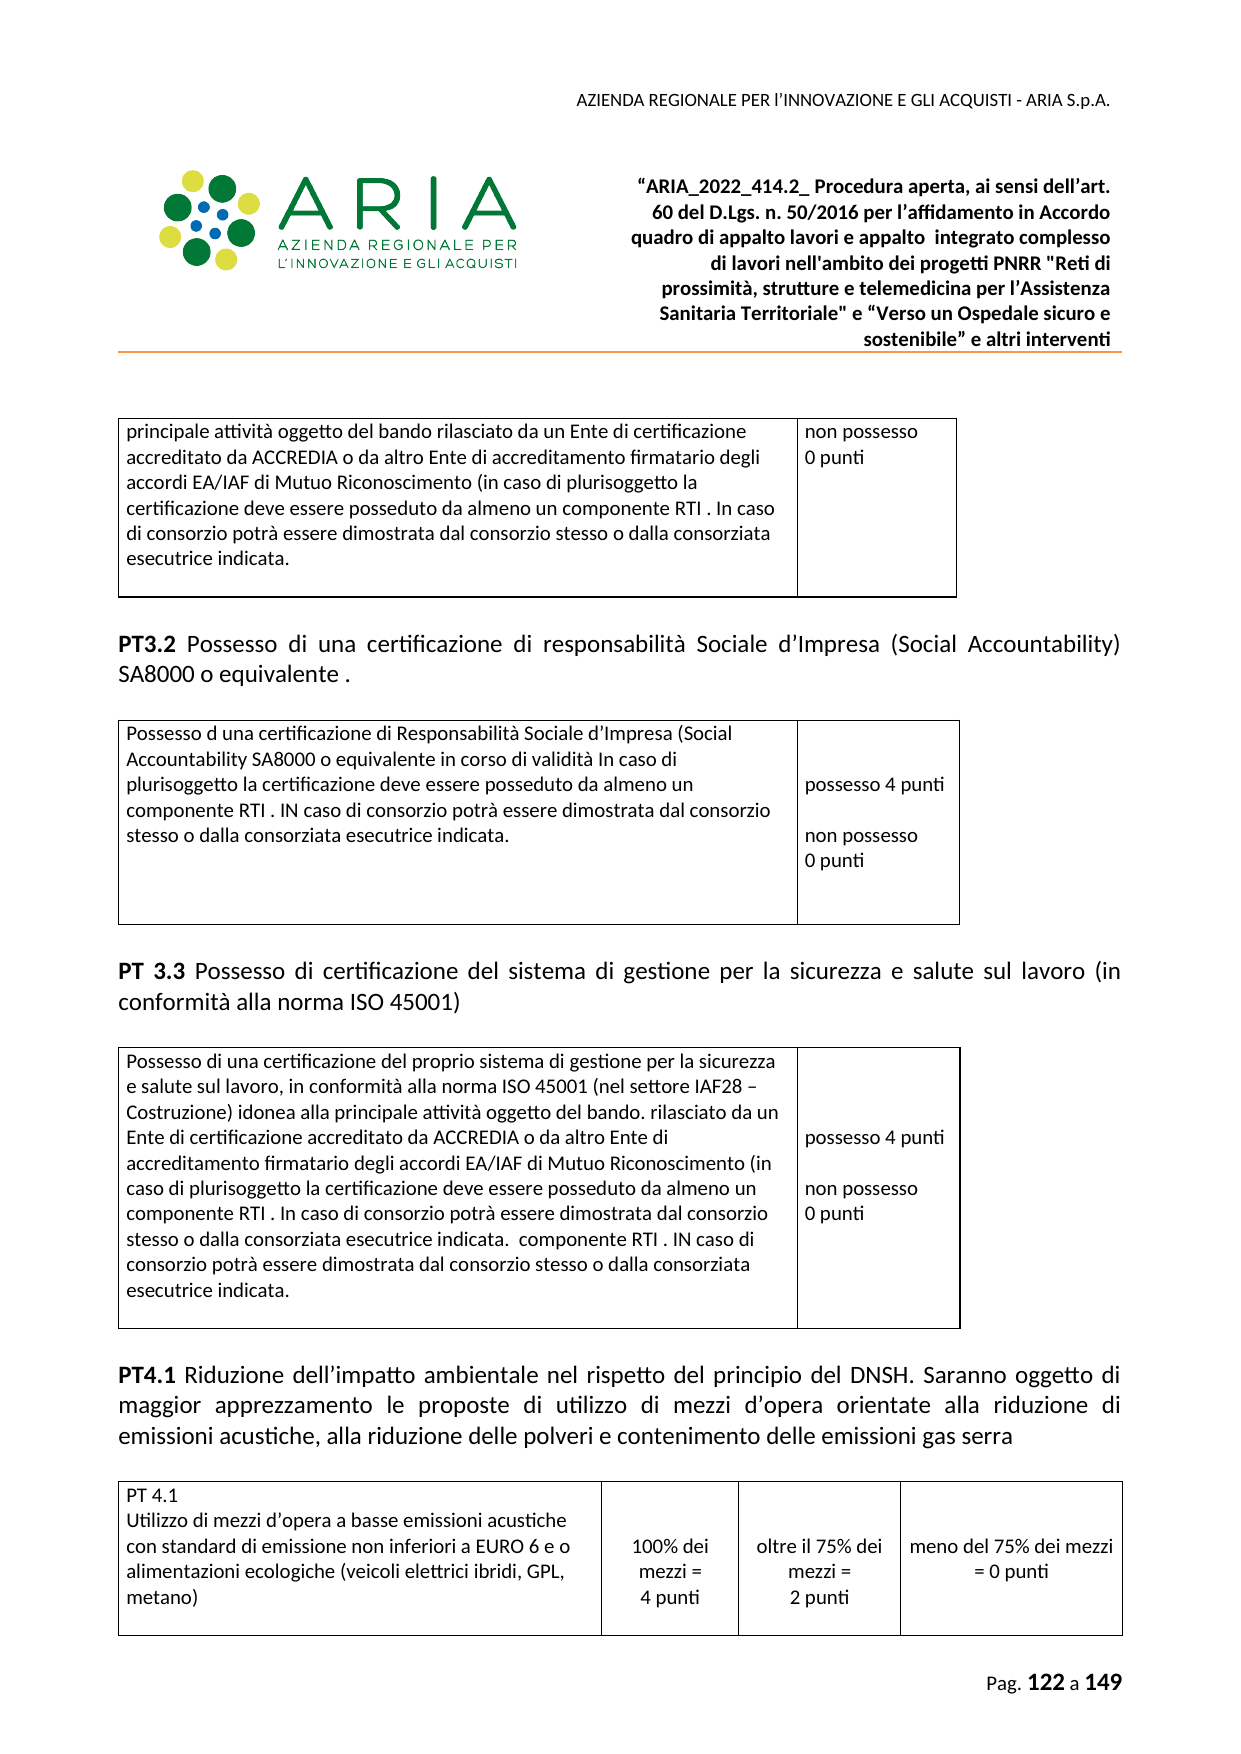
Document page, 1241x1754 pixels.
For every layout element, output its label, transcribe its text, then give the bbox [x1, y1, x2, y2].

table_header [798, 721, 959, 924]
picture [129, 140, 547, 300]
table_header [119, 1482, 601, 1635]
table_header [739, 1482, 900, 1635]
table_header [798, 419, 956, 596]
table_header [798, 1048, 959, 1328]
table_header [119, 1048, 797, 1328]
text PT 3.3 Possesso di certificazione del sistema di gestione per la sicurezza e salute sul lavoro (in conformità alla norma ISO 45001) [118, 955, 1122, 1016]
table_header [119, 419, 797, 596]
text PT3.2 Possesso di una certificazione di responsabilità Sociale d’Impresa (Social Accountability) SA8000 o equivalente . [118, 628, 1122, 689]
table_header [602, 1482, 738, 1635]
text PT4.1 Riduzione dell’impatto ambientale nel rispetto del principio del DNSH. Saranno oggetto di maggior apprezzamento le proposte di utilizzo di mezzi d’opera orientate alla riduzione di emissioni acustiche, alla riduzione delle polveri e contenimento delle emissioni gas serra [118, 1359, 1122, 1451]
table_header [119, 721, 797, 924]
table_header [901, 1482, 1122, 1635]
